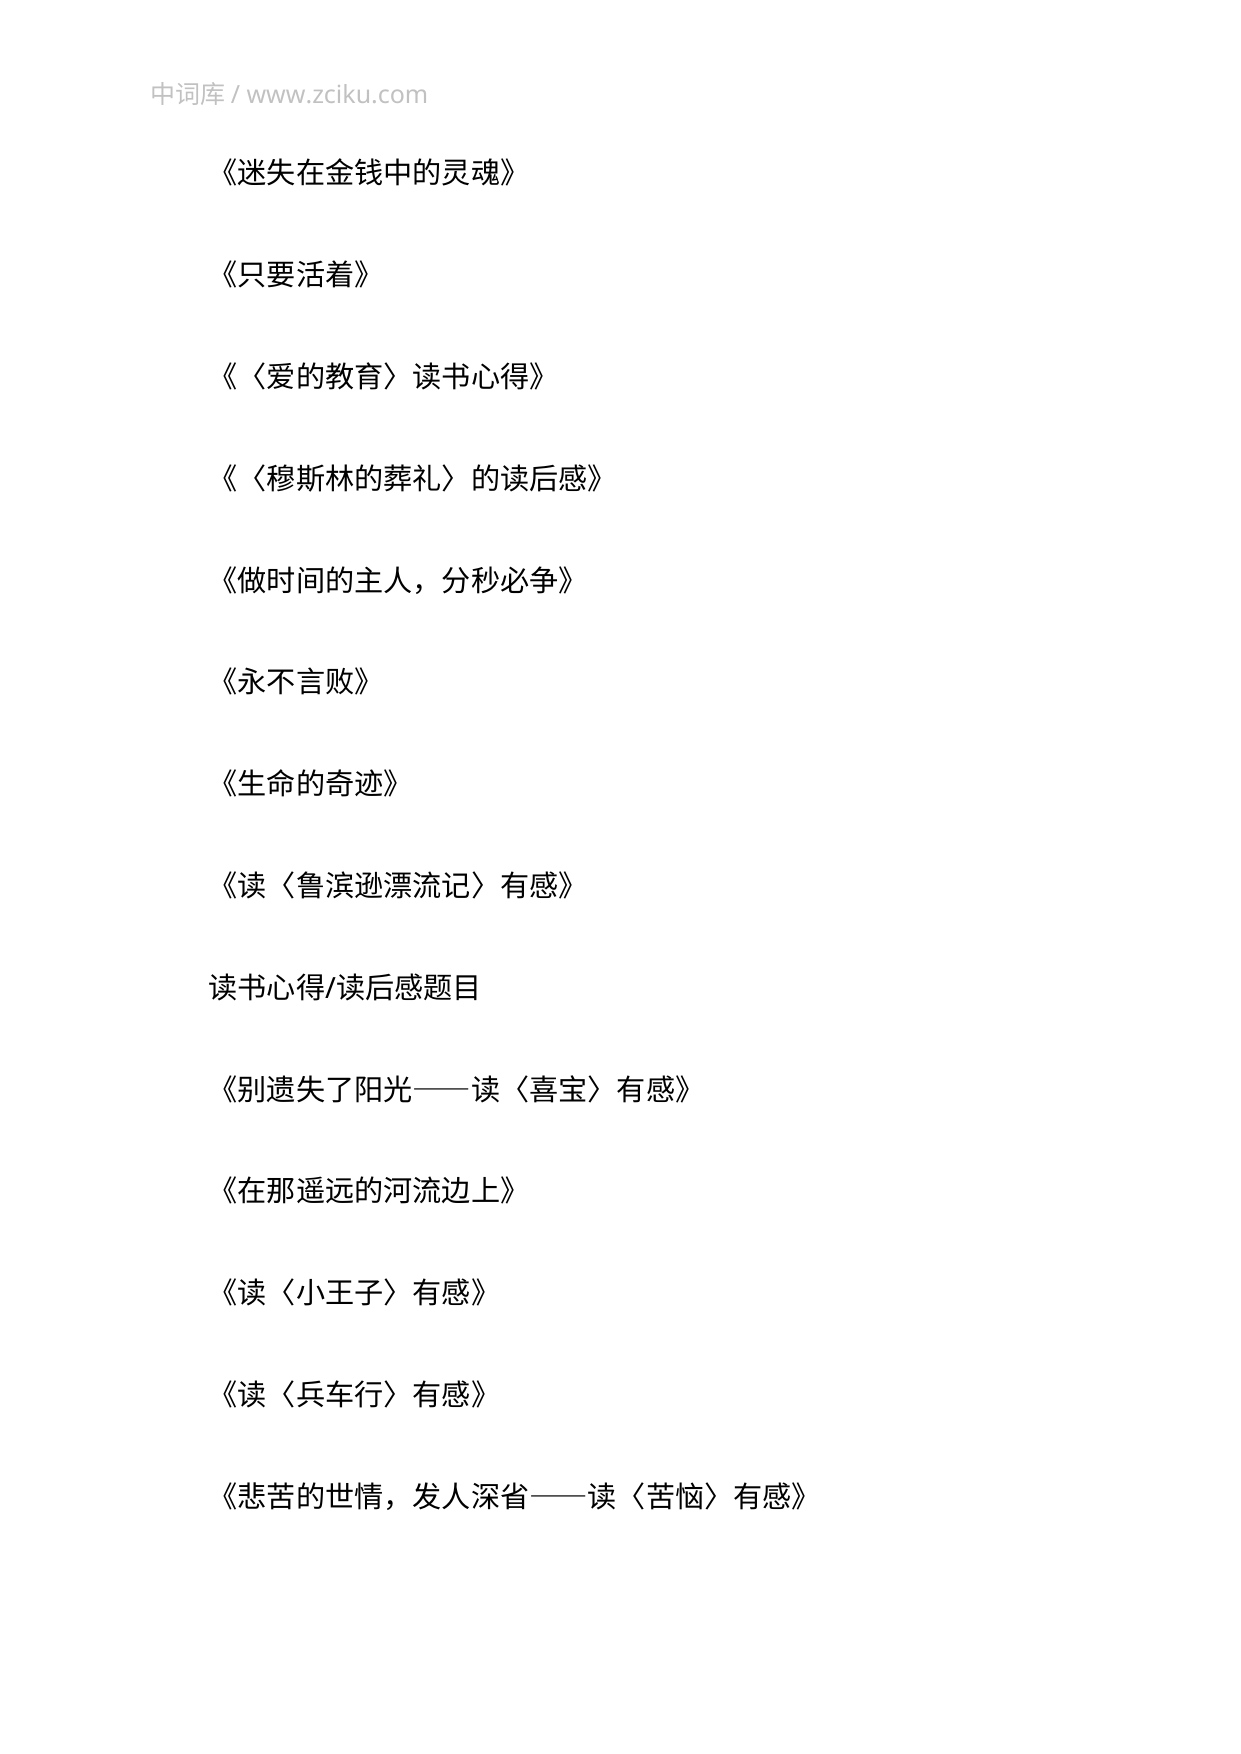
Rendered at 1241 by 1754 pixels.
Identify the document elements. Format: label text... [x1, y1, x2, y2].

text 《〈爱的教育〉读书心得》 [150, 353, 1090, 396]
text 《迷失在金钱中的灵魂》 [150, 150, 1090, 192]
text 《读〈小王子〉有感》 [150, 1270, 1090, 1312]
text 《〈穆斯林的葬礼〉的读后感》 [150, 455, 1090, 498]
text 《永不言败》 [150, 659, 1090, 701]
text 《做时间的主人，分秒必争》 [150, 557, 1090, 599]
text 《悲苦的世情，发人深省——读〈苦恼〉有感》 [150, 1473, 1090, 1516]
text 《读〈兵车行〉有感》 [150, 1371, 1090, 1414]
text 《生命的奇迹》 [150, 761, 1090, 803]
text 读书心得/读后感题目 [150, 964, 1090, 1007]
text 《只要活着》 [150, 252, 1090, 294]
text 《在那遥远的河流边上》 [150, 1168, 1090, 1210]
text 《别遗失了阳光——读〈喜宝〉有感》 [150, 1066, 1090, 1108]
text 《读〈鲁滨逊漂流记〉有感》 [150, 862, 1090, 905]
